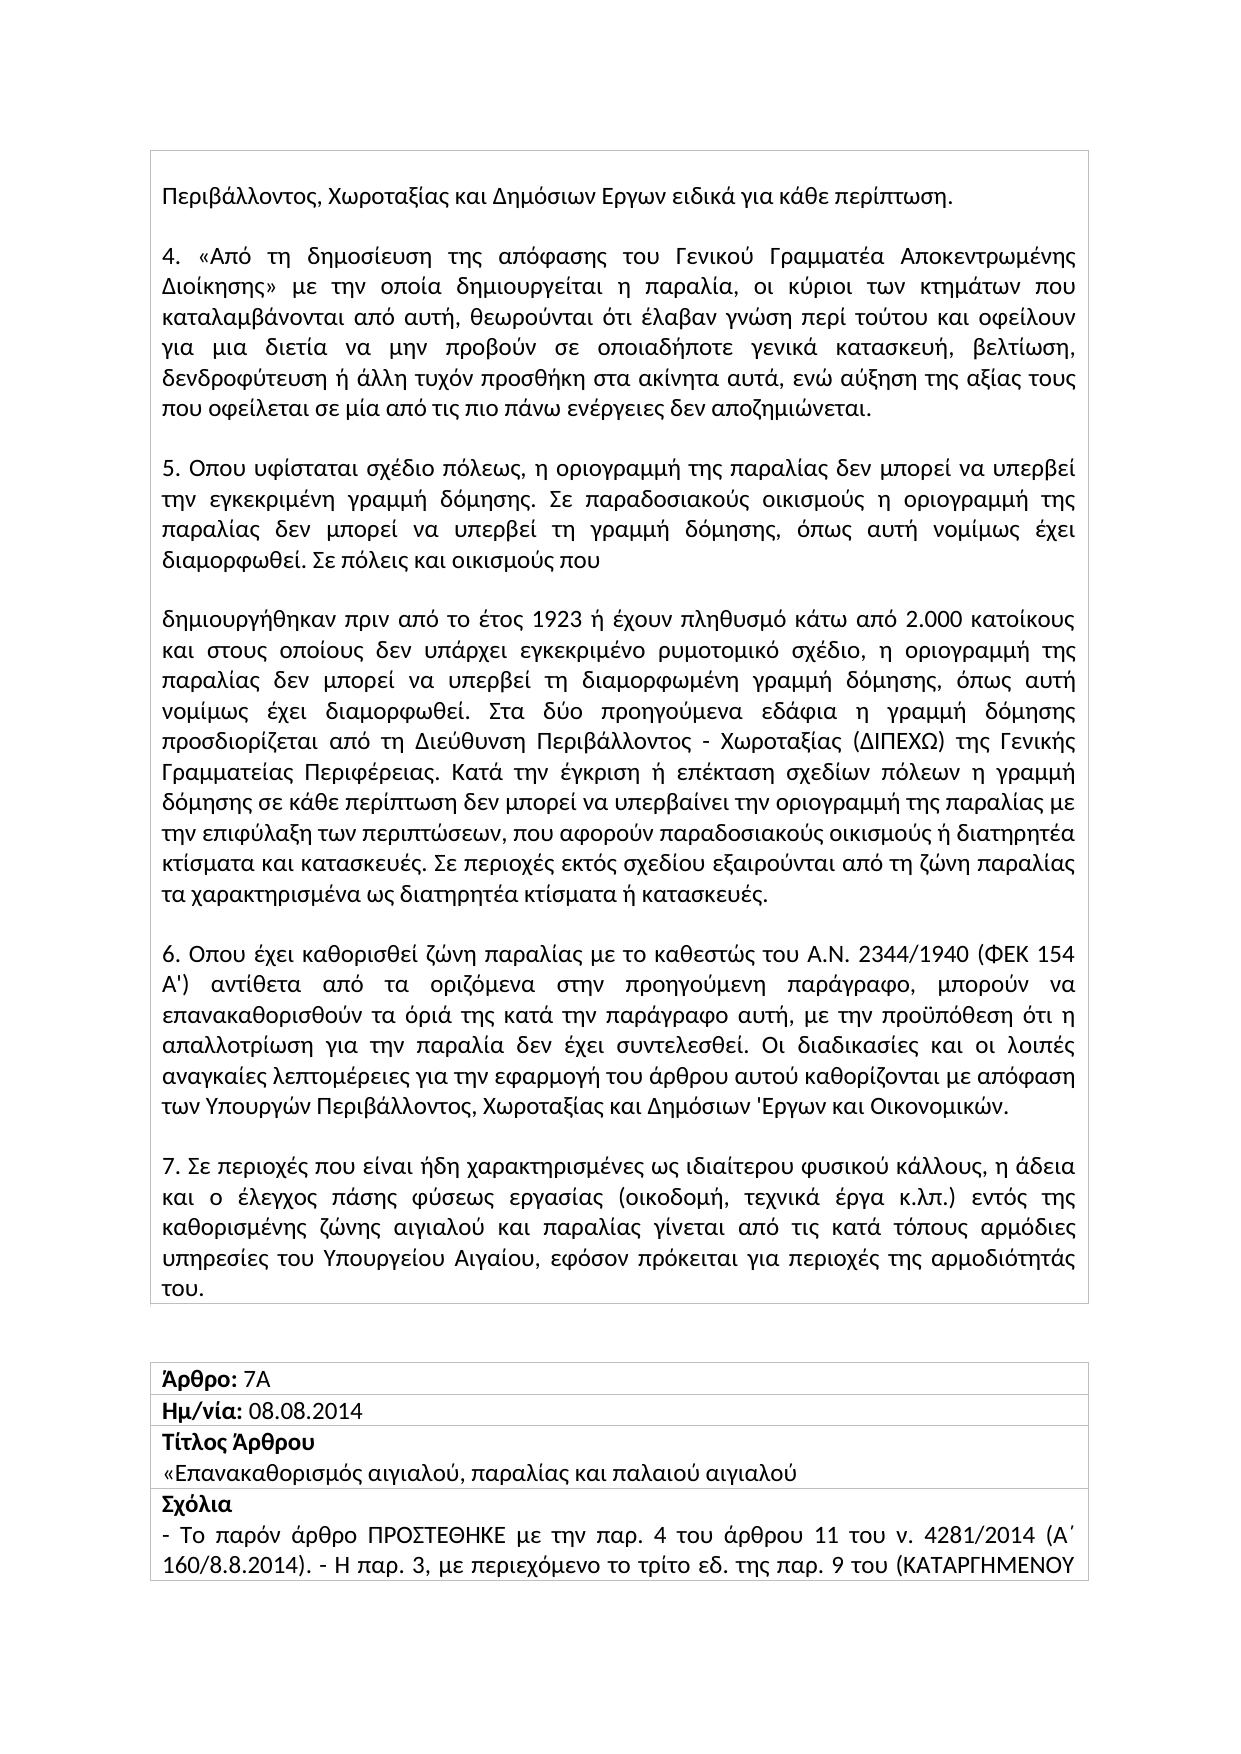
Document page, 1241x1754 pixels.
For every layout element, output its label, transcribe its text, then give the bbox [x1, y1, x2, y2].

table_cell Τίτλος Άρθρου «Επανακαθορισμός αιγιαλού, παραλίας και παλαιού αιγιαλού [151, 1426, 1088, 1487]
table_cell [151, 1489, 1088, 1580]
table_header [151, 151, 1088, 1303]
table_cell Ημ/νία: 08.08.2014 [151, 1395, 1088, 1425]
table_header Άρθρο: 7Α [151, 1363, 1088, 1394]
